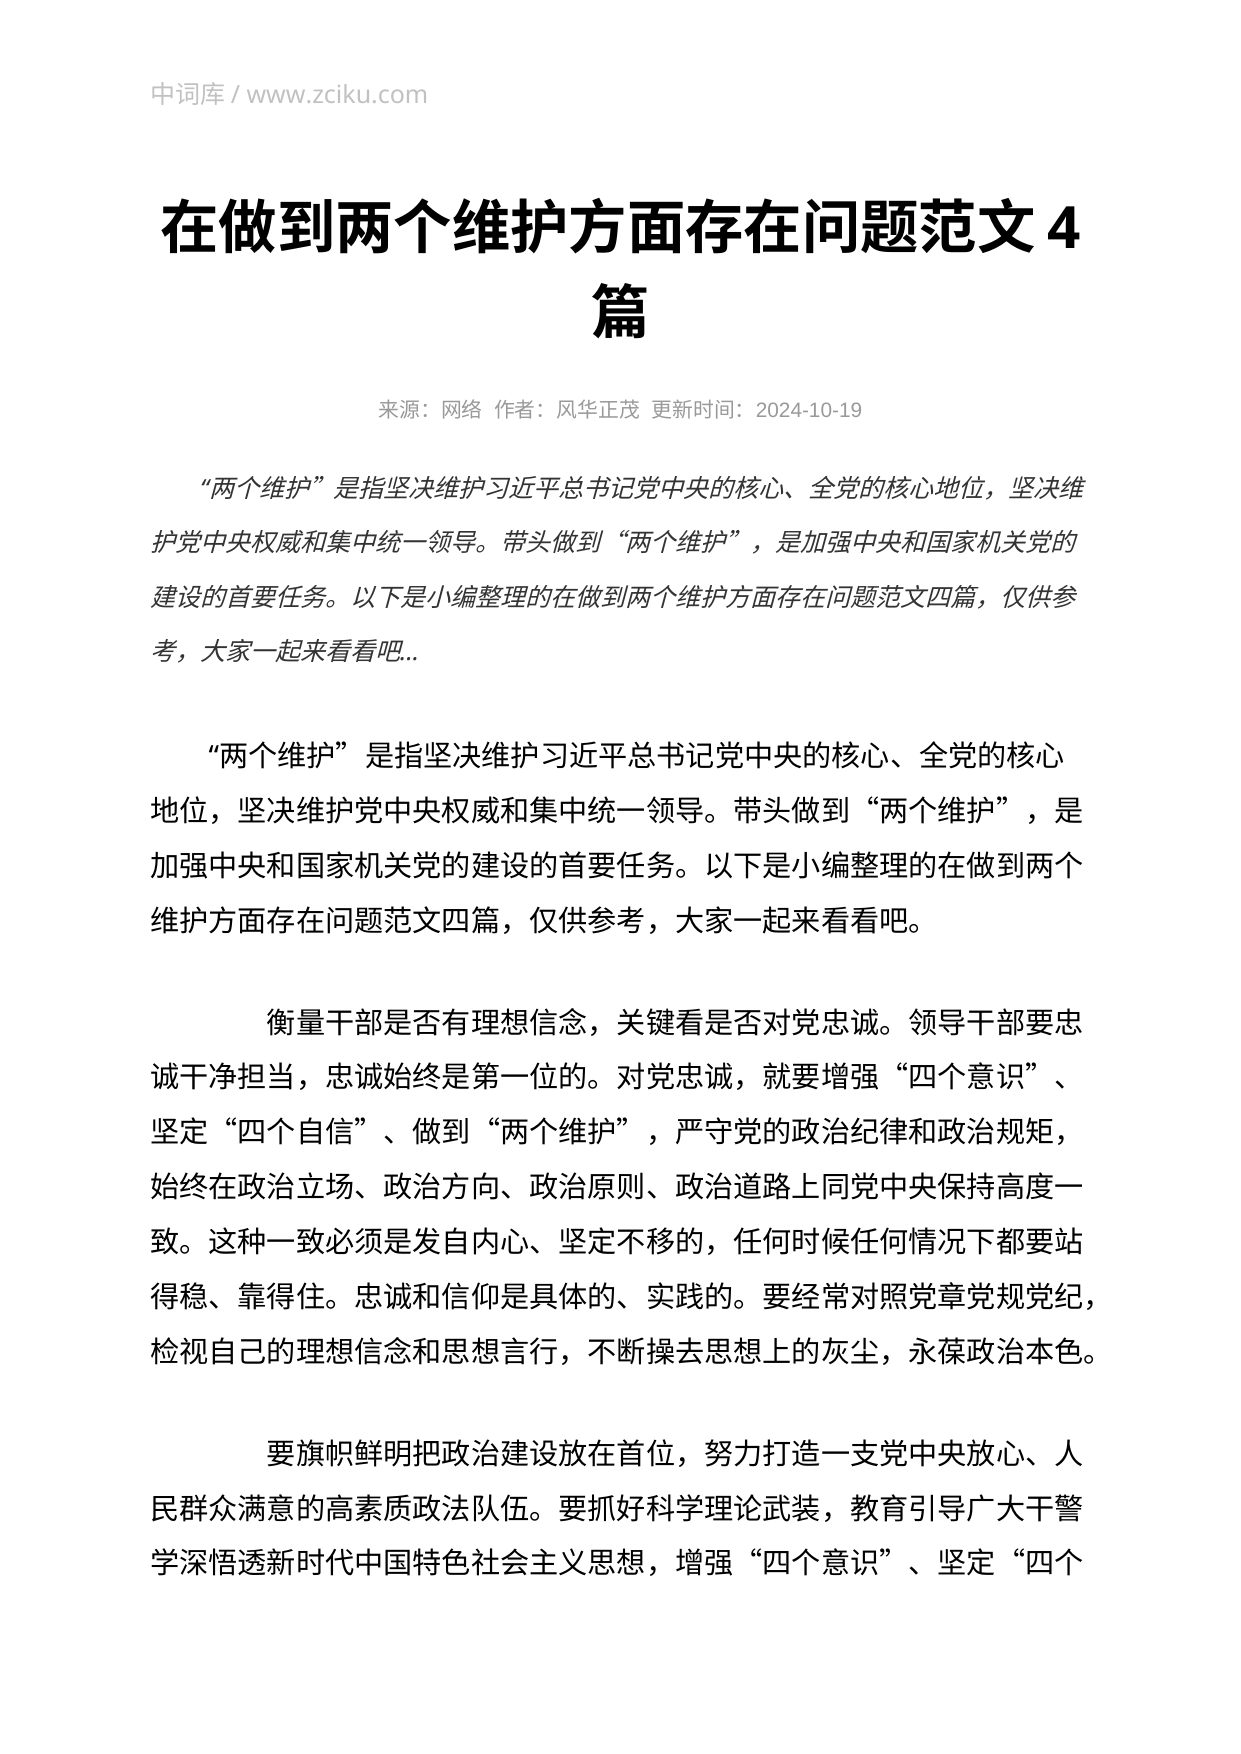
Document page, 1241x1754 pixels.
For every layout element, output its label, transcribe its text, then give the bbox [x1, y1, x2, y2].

text “两个维护”是指坚决维护习近平总书记党中央的核心、全党的核心地位，坚决维护党中央权威和集中统一领导。带头做到“两个维护”，是加强中央和国家机关党的建设的首要任务。以下是小编整理的在做到两个维护方面存在问题范文四篇，仅供参考，大家一起来看看吧。 [150, 733, 1090, 940]
text 衡量干部是否有理想信念，关键看是否对党忠诚。领导干部要忠诚干净担当，忠诚始终是第一位的。对党忠诚，就要增强“四个意识”、坚定“四个自信”、做到“两个维护”，严守党的政治纪律和政治规矩，始终在政治立场、政治方向、政治原则、政治道路上同党中央保持高度一致。这种一致必须是发自内心、坚定不移的，任何时候任何情况下都要站得稳、靠得住。忠诚和信仰是具体的、实践的。要经常对照党章党规党纪，检视自己的理想信念和思想言行，不断操去思想上的灰尘，永葆政治本色。 [150, 999, 1090, 1371]
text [150, 1430, 1090, 1582]
text “两个维护”是指坚决维护习近平总书记党中央的核心、全党的核心地位，坚决维护党中央权威和集中统一领导。带头做到“两个维护”，是加强中央和国家机关党的建设的首要任务。以下是小编整理的在做到两个维护方面存在问题范文四篇，仅供参考，大家一起来看看吧... [150, 468, 1090, 668]
text 来源：网络 作者：风华正茂 更新时间：2024-10-19 [150, 397, 1090, 421]
subtitle 在做到两个维护方面存在问题范文4篇 [150, 181, 1090, 351]
